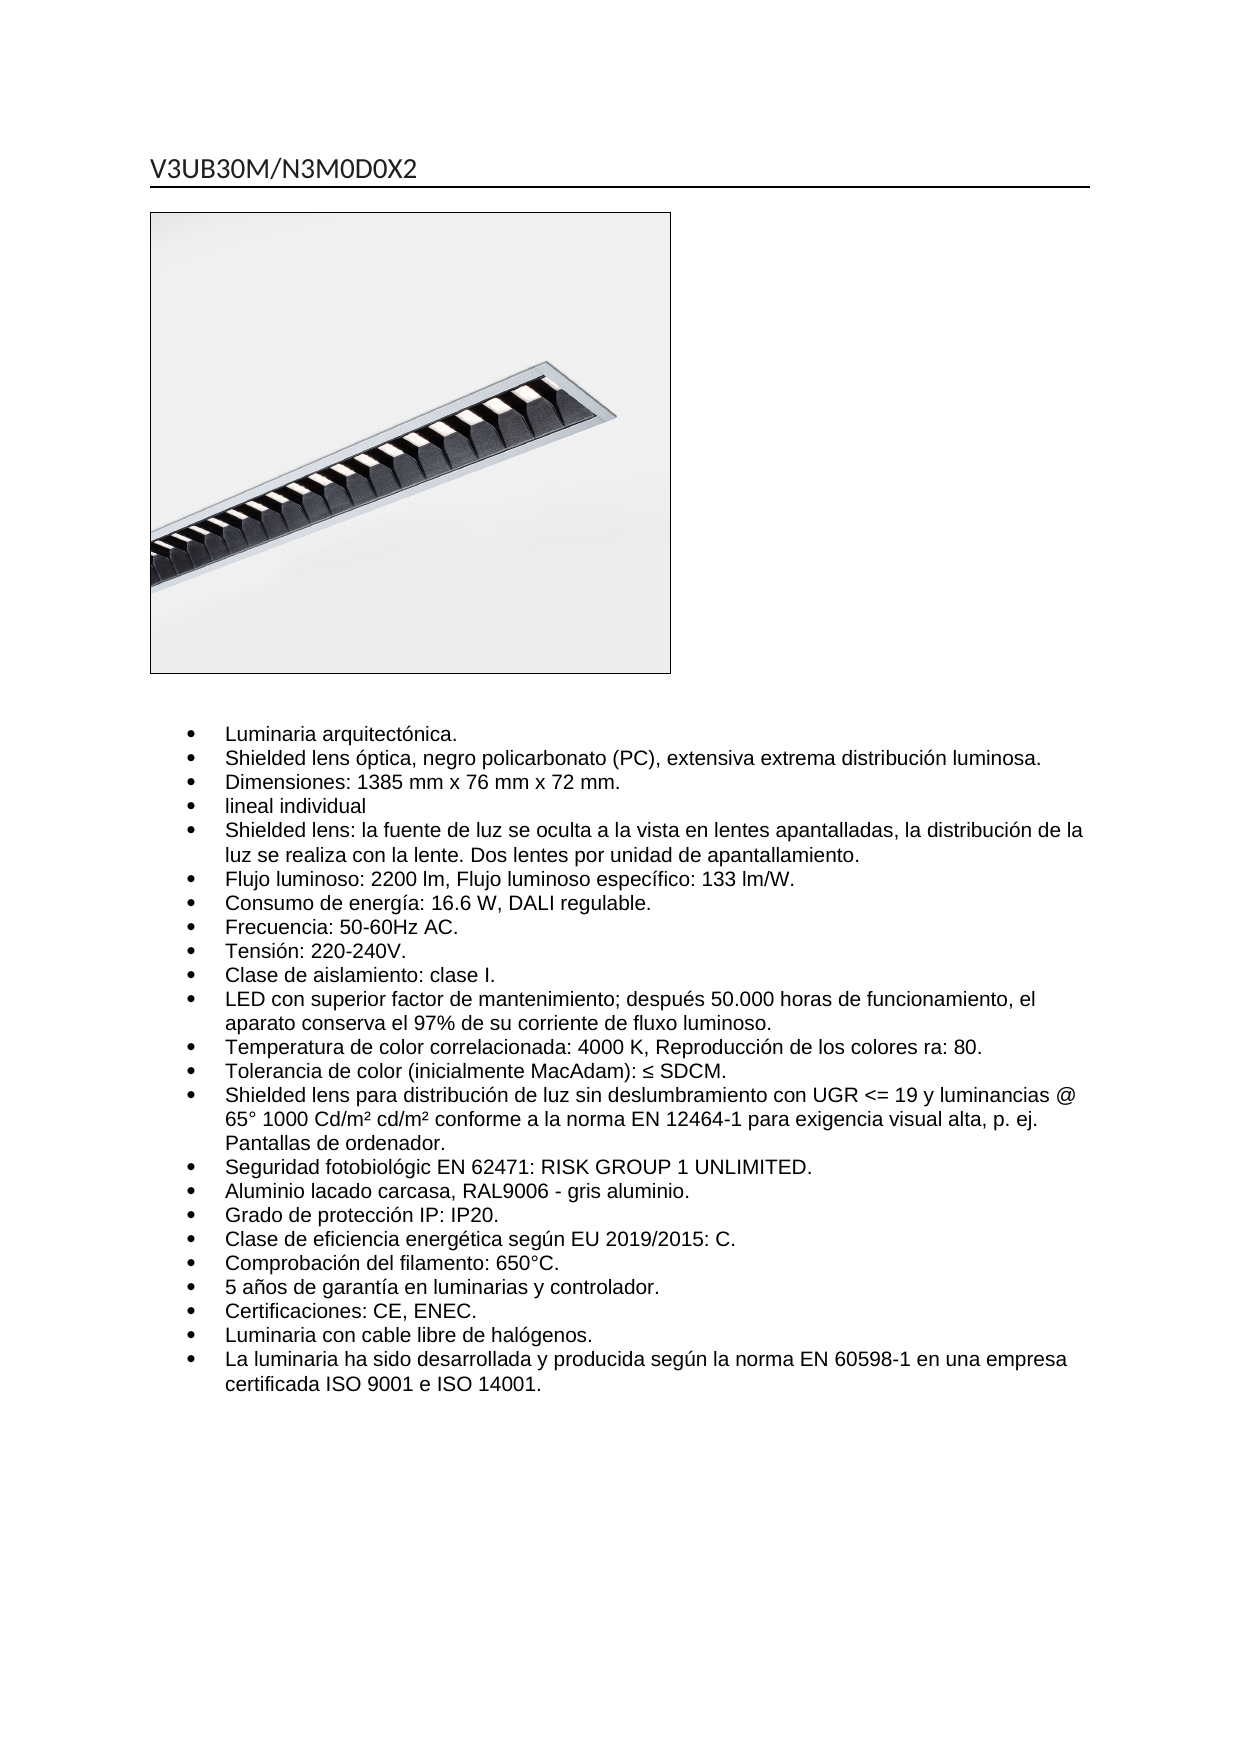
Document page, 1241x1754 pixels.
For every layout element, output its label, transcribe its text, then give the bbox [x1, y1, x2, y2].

list Certificaciones: CE, ENEC. [187, 1299, 1090, 1323]
list Aluminio lacado carcasa, RAL9006 - gris aluminio. [187, 1179, 1090, 1203]
list Seguridad fotobiológic EN 62471: RISK GROUP 1 UNLIMITED. [187, 1155, 1090, 1179]
list Tolerancia de color (inicialmente MacAdam): ≤ SDCM. [187, 1059, 1090, 1083]
list 5 años de garantía en luminarias y controlador. [187, 1275, 1090, 1299]
list Dimensiones: 1385 mm x 76 mm x 72 mm. [187, 770, 1090, 794]
list LED con superior factor de mantenimiento; después 50.000 horas de funcionamiento, el aparato conserva el 97% de su corriente de fluxo luminoso. [187, 987, 1090, 1035]
list Flujo luminoso: 2200 lm, Flujo luminoso específico: 133 lm/W. [187, 866, 1090, 890]
list Temperatura de color correlacionada: 4000 K, Reproducción de los colores ra: 80. [187, 1035, 1090, 1059]
list Consumo de energía: 16.6 W, DALI regulable. [187, 890, 1090, 914]
list La luminaria ha sido desarrollada y producida según la norma EN 60598-1 en una empresa certificada ISO 9001 e ISO 14001. [187, 1347, 1090, 1395]
picture [151, 213, 670, 673]
list Clase de eficiencia energética según EU 2019/2015: C. [187, 1227, 1090, 1251]
list Shielded lens para distribución de luz sin deslumbramiento con UGR <= 19 y luminancias @ 65° 1000 Cd/m² cd/m² conforme a la norma EN 12464-1 para exigencia visual alta, p. ej. Pantallas de ordenador. [187, 1083, 1090, 1155]
list Shielded lens: la fuente de luz se oculta a la vista en lentes apantalladas, la distribución de la luz se realiza con la lente. Dos lentes por unidad de apantallamiento. [187, 818, 1090, 866]
list Luminaria arquitectónica. [187, 722, 1090, 746]
list Clase de aislamiento: clase I. [187, 963, 1090, 987]
list Luminaria con cable libre de halógenos. [187, 1323, 1090, 1347]
list Comprobación del filamento: 650°C. [187, 1251, 1090, 1275]
list Tensión: 220-240V. [187, 938, 1090, 963]
list Frecuencia: 50-60Hz AC. [187, 914, 1090, 938]
list Shielded lens óptica, negro policarbonato (PC), extensiva extrema distribución luminosa. [187, 746, 1090, 770]
list Grado de protección IP: IP20. [187, 1203, 1090, 1227]
text V3UB30M/N3M0D0X2 [150, 150, 1090, 186]
list lineal individual [187, 794, 1090, 818]
